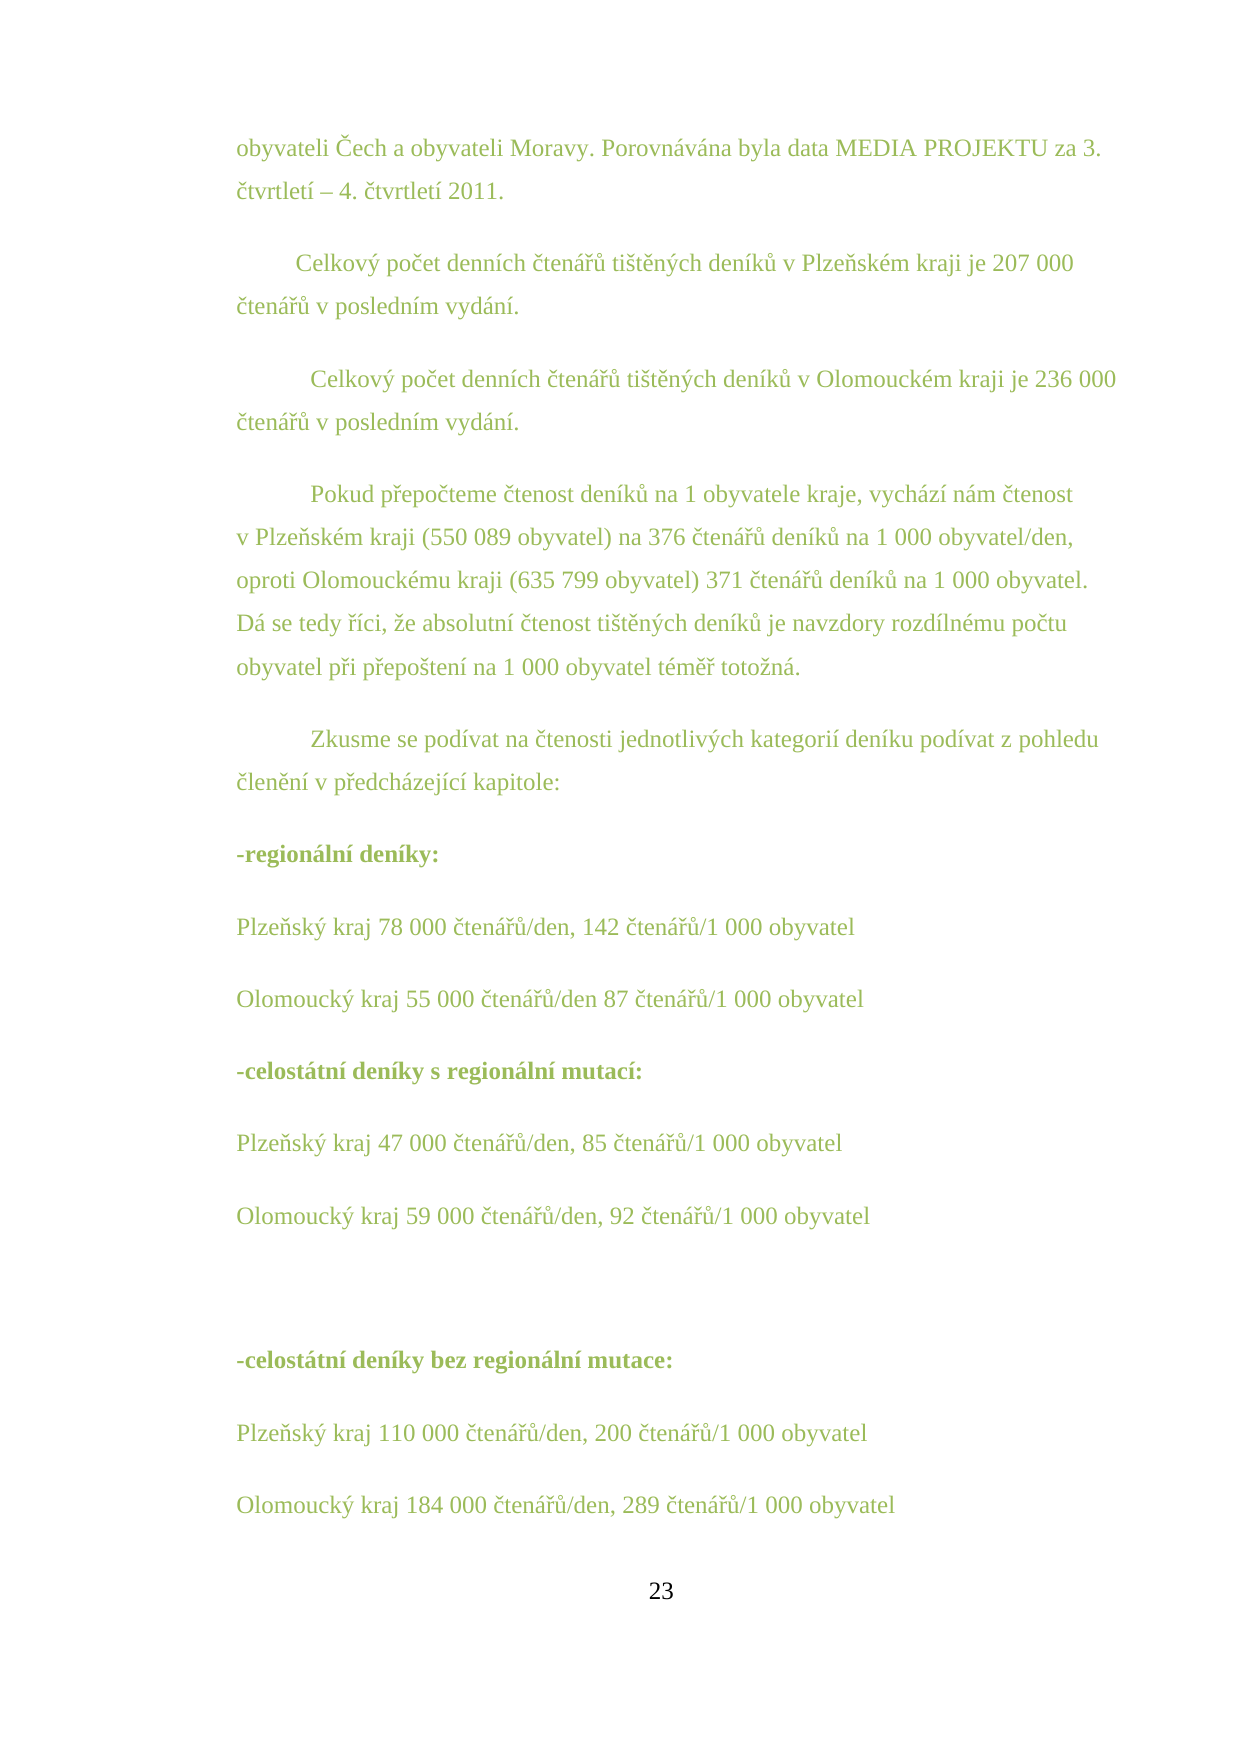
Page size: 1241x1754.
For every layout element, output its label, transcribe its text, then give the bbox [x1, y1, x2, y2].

text Celkový počet denních čtenářů tištěných deníků v Olomouckém kraji je 236 000 čtenářů v posledním vydání. [236, 364, 1122, 436]
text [236, 133, 1122, 205]
text Zkusme se podívat na čtenosti jednotlivých kategorií deníku podívat z pohledu členění v předcházející kapitole: [236, 724, 1122, 796]
text -celostátní deníky bez regionální mutace: [236, 1345, 1122, 1374]
text -regionální deníky: [236, 839, 1122, 868]
text Celkový počet denních čtenářů tištěných deníků v Plzeňském kraji je 207 000 čtenářů v posledním vydání. [236, 248, 1122, 320]
text Olomoucký kraj 59 000 čtenářů/den, 92 čtenářů/1 000 obyvatel [236, 1201, 1122, 1229]
text Plzeňský kraj 78 000 čtenářů/den, 142 čtenářů/1 000 obyvatel [236, 912, 1122, 940]
text Olomoucký kraj 184 000 čtenářů/den, 289 čtenářů/1 000 obyvatel [236, 1490, 1122, 1519]
text Pokud přepočteme čtenost deníků na 1 obyvatele kraje, vychází nám čtenost v Plzeňském kraji (550 089 obyvatel) na 376 čtenářů deníků na 1 000 obyvatel/den, oproti Olomouckému kraji (635 799 obyvatel) 371 čtenářů deníků na 1 000 obyvatel. Dá se tedy říci, že absolutní čtenost tištěných deníků je navzdory rozdílnému počtu obyvatel při přepoštení na 1 000 obyvatel téměř totožná. [236, 479, 1122, 680]
text Plzeňský kraj 110 000 čtenářů/den, 200 čtenářů/1 000 obyvatel [236, 1418, 1122, 1446]
text Olomoucký kraj 55 000 čtenářů/den 87 čtenářů/1 000 obyvatel [236, 984, 1122, 1013]
text Plzeňský kraj 47 000 čtenářů/den, 85 čtenářů/1 000 obyvatel [236, 1128, 1122, 1157]
text -celostátní deníky s regionální mutací: [236, 1056, 1122, 1085]
